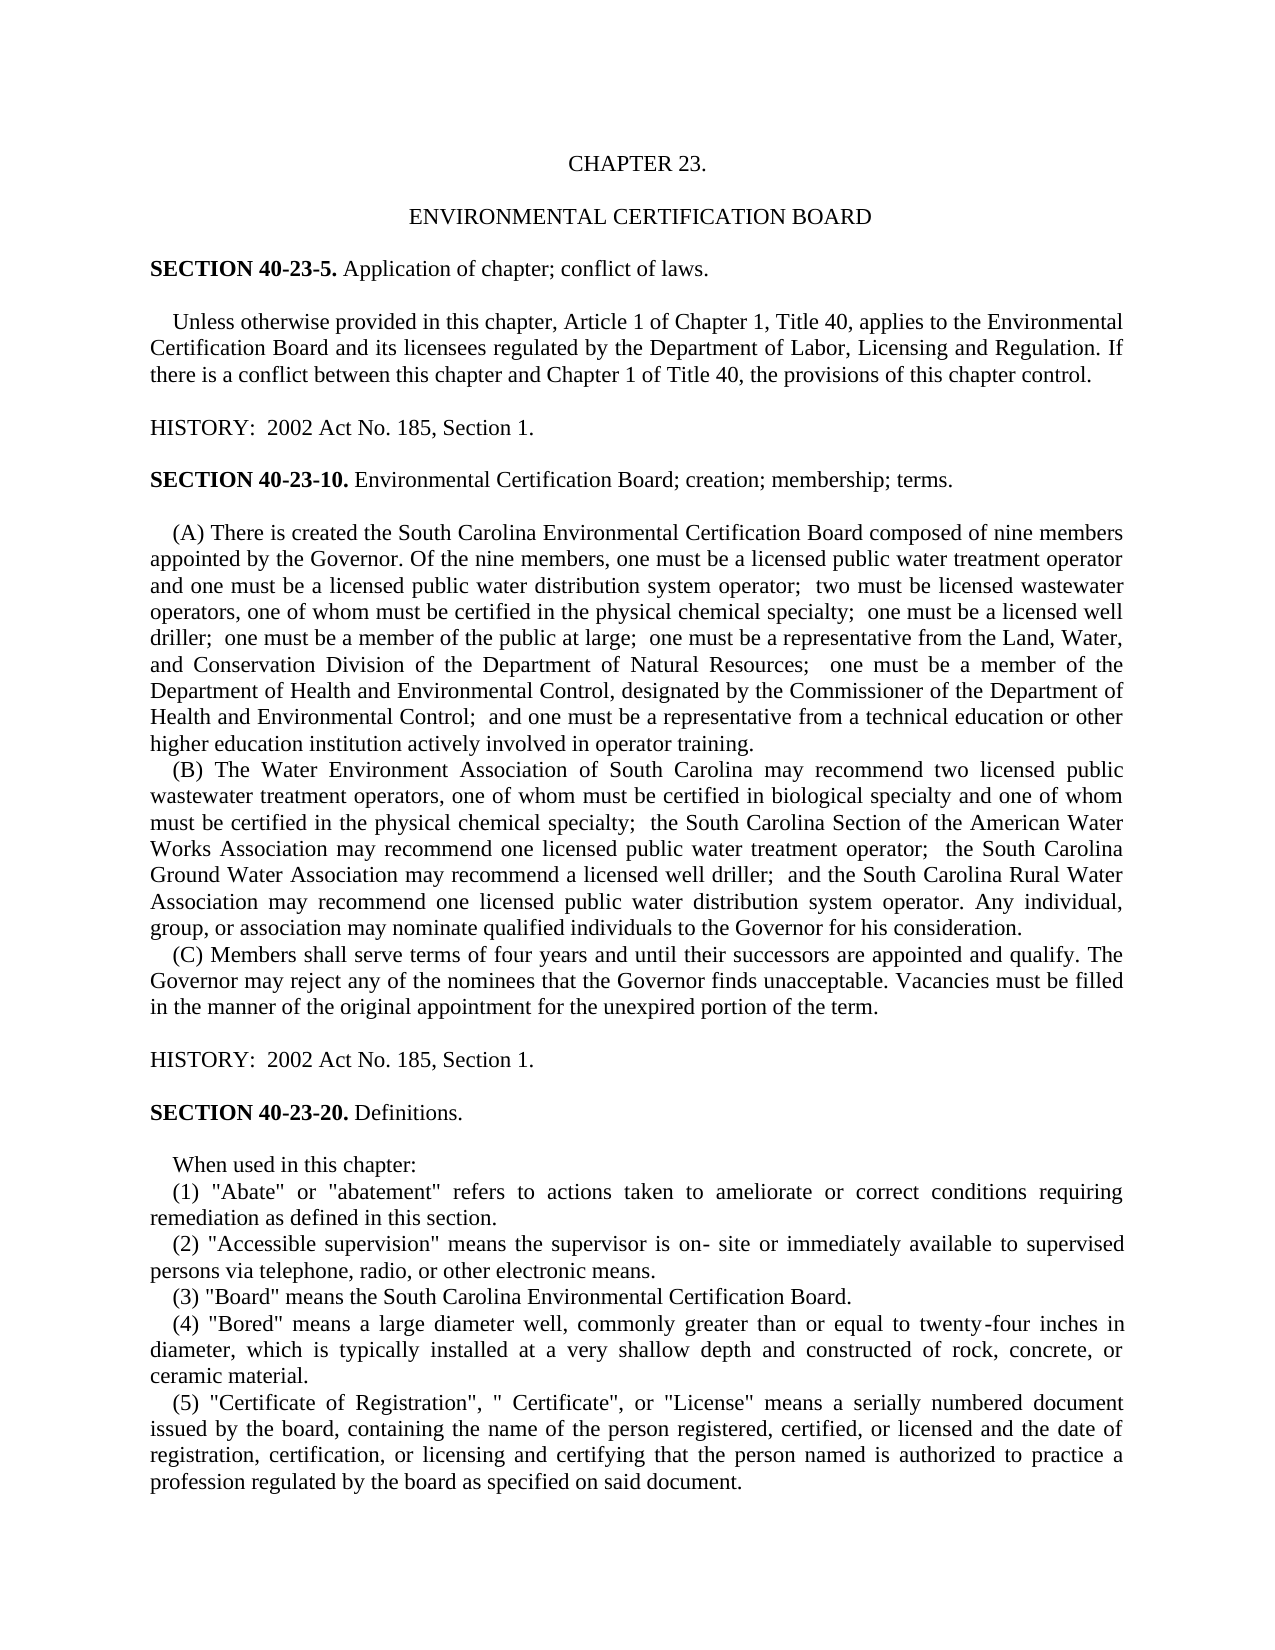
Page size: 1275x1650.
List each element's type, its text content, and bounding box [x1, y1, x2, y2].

text (A) There is created the South Carolina Environmental Certification Board composed of nine members appointed by the Governor. Of the nine members, one must be a licensed public water treatment operator and one must be a licensed public water distribution system operator; two must be licensed wastewater operators, one of whom must be certified in the physical chemical specialty; one must be a licensed well driller; one must be a member of the public at large; one must be a representative from the Land, Water, and Conservation Division of the Department of Natural Resources; one must be a member of the Department of Health and Environmental Control, designated by the Commissioner of the Department of Health and Environmental Control; and one must be a representative from a technical education or other higher education institution actively involved in operator training. [150, 519, 1125, 756]
text CHAPTER 23. [150, 150, 1125, 176]
text HISTORY: 2002 Act No. 185, Section 1. [150, 413, 1125, 440]
text When used in this chapter: [150, 1151, 1125, 1178]
text (B) The Water Environment Association of South Carolina may recommend two licensed public wastewater treatment operators, one of whom must be certified in biological specialty and one of whom must be certified in the physical chemical specialty; the South Carolina Section of the American Water Works Association may recommend one licensed public water treatment operator; the South Carolina Ground Water Association may recommend a licensed well driller; and the South Carolina Rural Water Association may recommend one licensed public water distribution system operator. Any individual, group, or association may nominate qualified individuals to the Governor for his consideration. [150, 756, 1125, 941]
text (2) "Accessible supervision" means the supervisor is on- site or immediately available to supervised persons via telephone, radio, or other electronic means. [150, 1231, 1125, 1283]
text HISTORY: 2002 Act No. 185, Section 1. [150, 1046, 1125, 1072]
text (1) "Abate" or "abatement" refers to actions taken to ameliorate or correct conditions requiring remediation as defined in this section. [150, 1178, 1125, 1231]
text ENVIRONMENTAL CERTIFICATION BOARD [150, 203, 1125, 229]
text (C) Members shall serve terms of four years and until their successors are appointed and qualify. The Governor may reject any of the nominees that the Governor finds unacceptable. Vacancies must be filled in the manner of the original appointment for the unexpired portion of the term. [150, 941, 1125, 1020]
text SECTION 40-23-10. Environmental Certification Board; creation; membership; terms. [150, 466, 1125, 493]
text (4) "Bored" means a large diameter well, commonly greater than or equal to twenty-four inches in diameter, which is typically installed at a very shallow depth and constructed of rock, concrete, or ceramic material. [150, 1309, 1125, 1389]
text Unless otherwise provided in this chapter, Article 1 of Chapter 1, Title 40, applies to the Environmental Certification Board and its licensees regulated by the Department of Labor, Licensing and Regulation. If there is a conflict between this chapter and Chapter 1 of Title 40, the provisions of this chapter control. [150, 308, 1125, 387]
text (3) "Board" means the South Carolina Environmental Certification Board. [150, 1283, 1125, 1309]
text (5) "Certificate of Registration", " Certificate", or "License" means a serially numbered document issued by the board, containing the name of the person registered, certified, or licensed and the date of registration, certification, or licensing and certifying that the person named is authorized to practice a profession regulated by the board as specified on said document. [150, 1389, 1125, 1494]
text SECTION 40-23-5. Application of chapter; conflict of laws. [150, 255, 1125, 282]
text SECTION 40-23-20. Definitions. [150, 1099, 1125, 1125]
